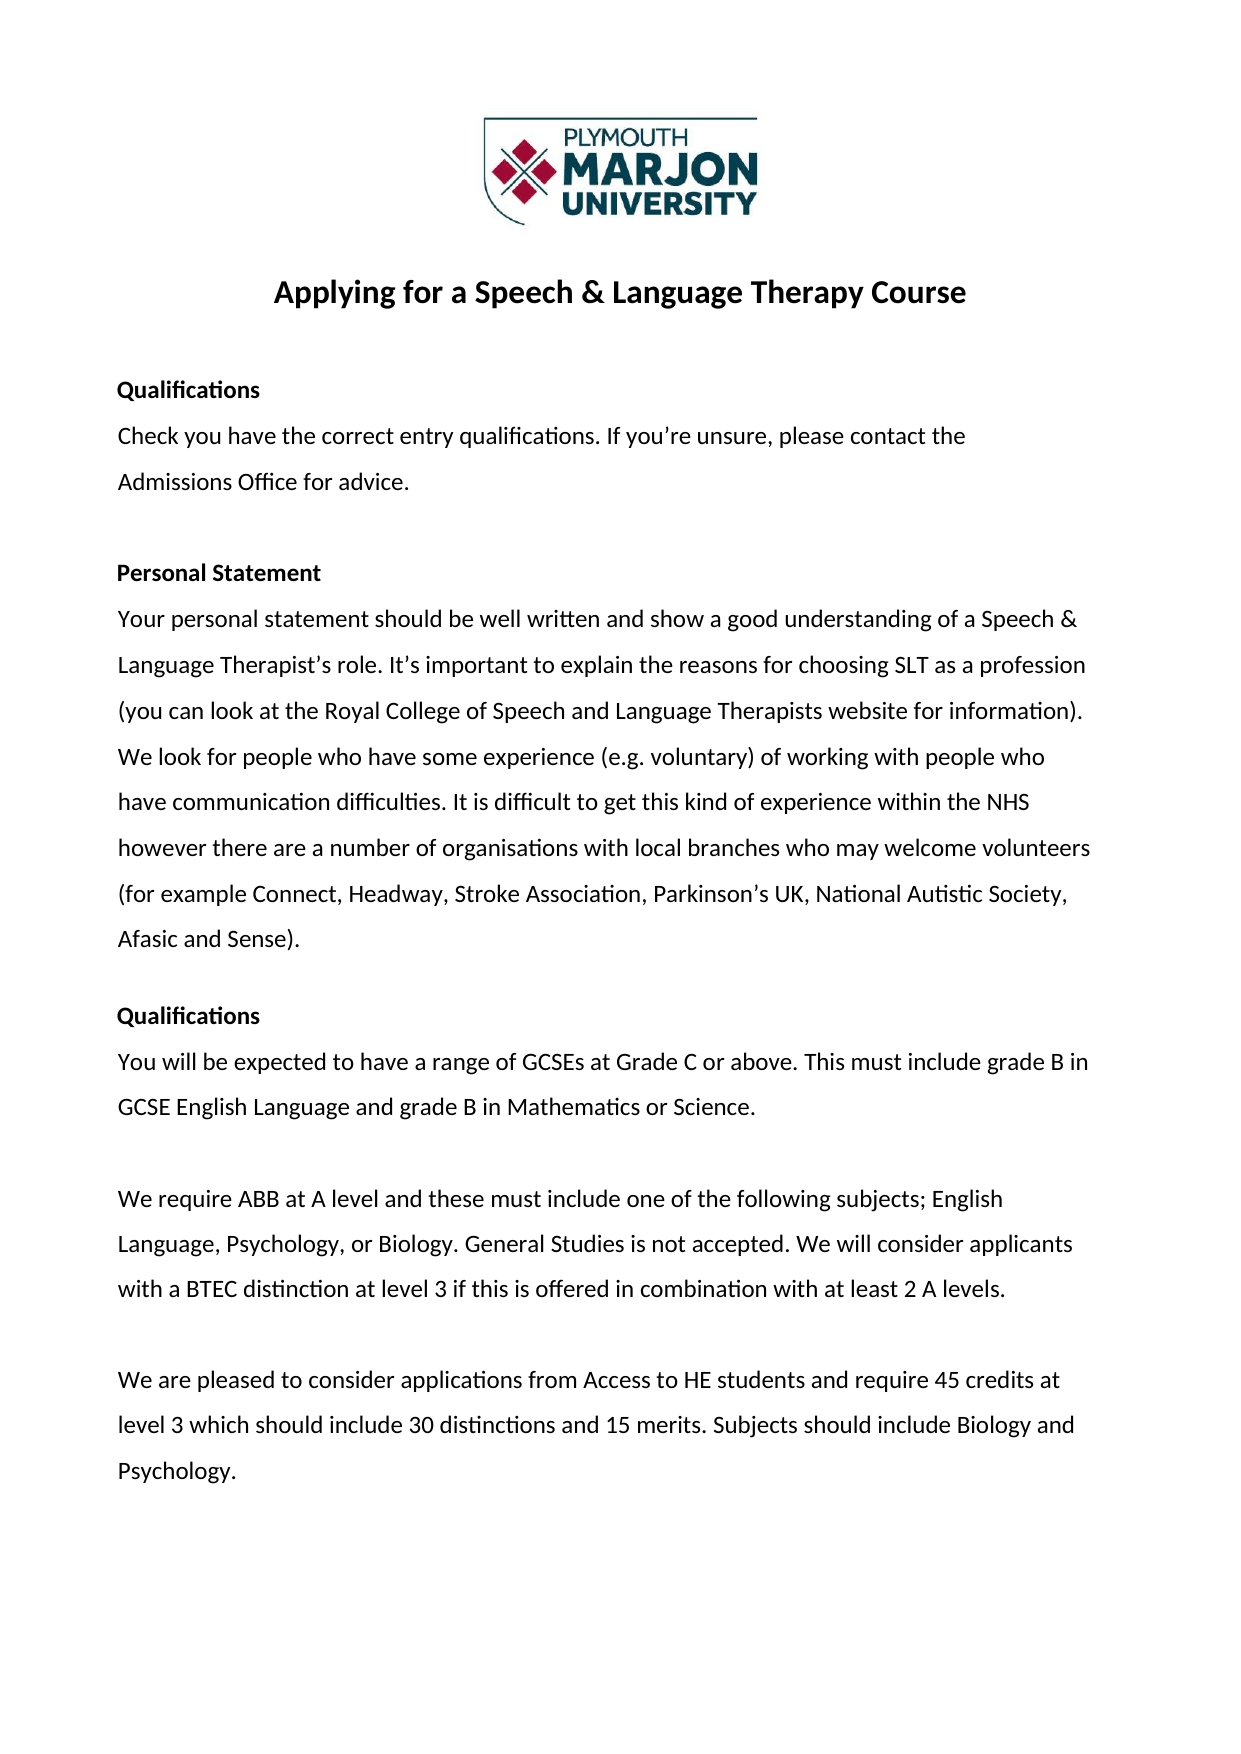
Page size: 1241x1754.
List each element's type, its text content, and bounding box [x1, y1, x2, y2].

text Check you have the correct entry qualifications. If you’re unsure, please contact the [118, 420, 1209, 451]
subtitle Qualifications [53, 374, 1209, 405]
text Admissions Office for advice. [118, 466, 1209, 496]
title Applying for a Speech & Language Therapy Course [221, 271, 1020, 312]
picture [475, 108, 766, 230]
text We are pleased to consider applications from Access to HE students and require 45 credits at level 3 which should include 30 distinctions and 15 merits. Subjects should include Biology and Psychology. [118, 1364, 1078, 1486]
text You will be expected to have a range of GCSEs at Grade C or above. This must include grade B in GCSE English Language and grade B in Mathematics or Science. [118, 1046, 1091, 1122]
text Your personal statement should be well written and show a good understanding of a Speech & Language Therapist’s role. It’s important to explain the reasons for choosing SLT as a profession (you can look at the Royal College of Speech and Language Therapists website for information). We look for people who have some experience (e.g. voluntary) of working with people who have communication difficulties. It is difficult to get this kind of experience within the NHS however there are a number of organisations with local branches who may welcome volunteers (for example Connect, Headway, Stroke Association, Parkinson’s UK, National Autistic Society, Afasic and Sense). [118, 603, 1093, 954]
text We require ABB at A level and these must include one of the following subjects; English Language, Psychology, or Biology. General Studies is not accepted. We will consider applicants with a BTEC distinction at level 3 if this is offered in combination with at least 2 A levels. [118, 1183, 1076, 1303]
subtitle Personal Statement [53, 558, 1209, 588]
subtitle Qualifications [53, 1000, 1209, 1030]
